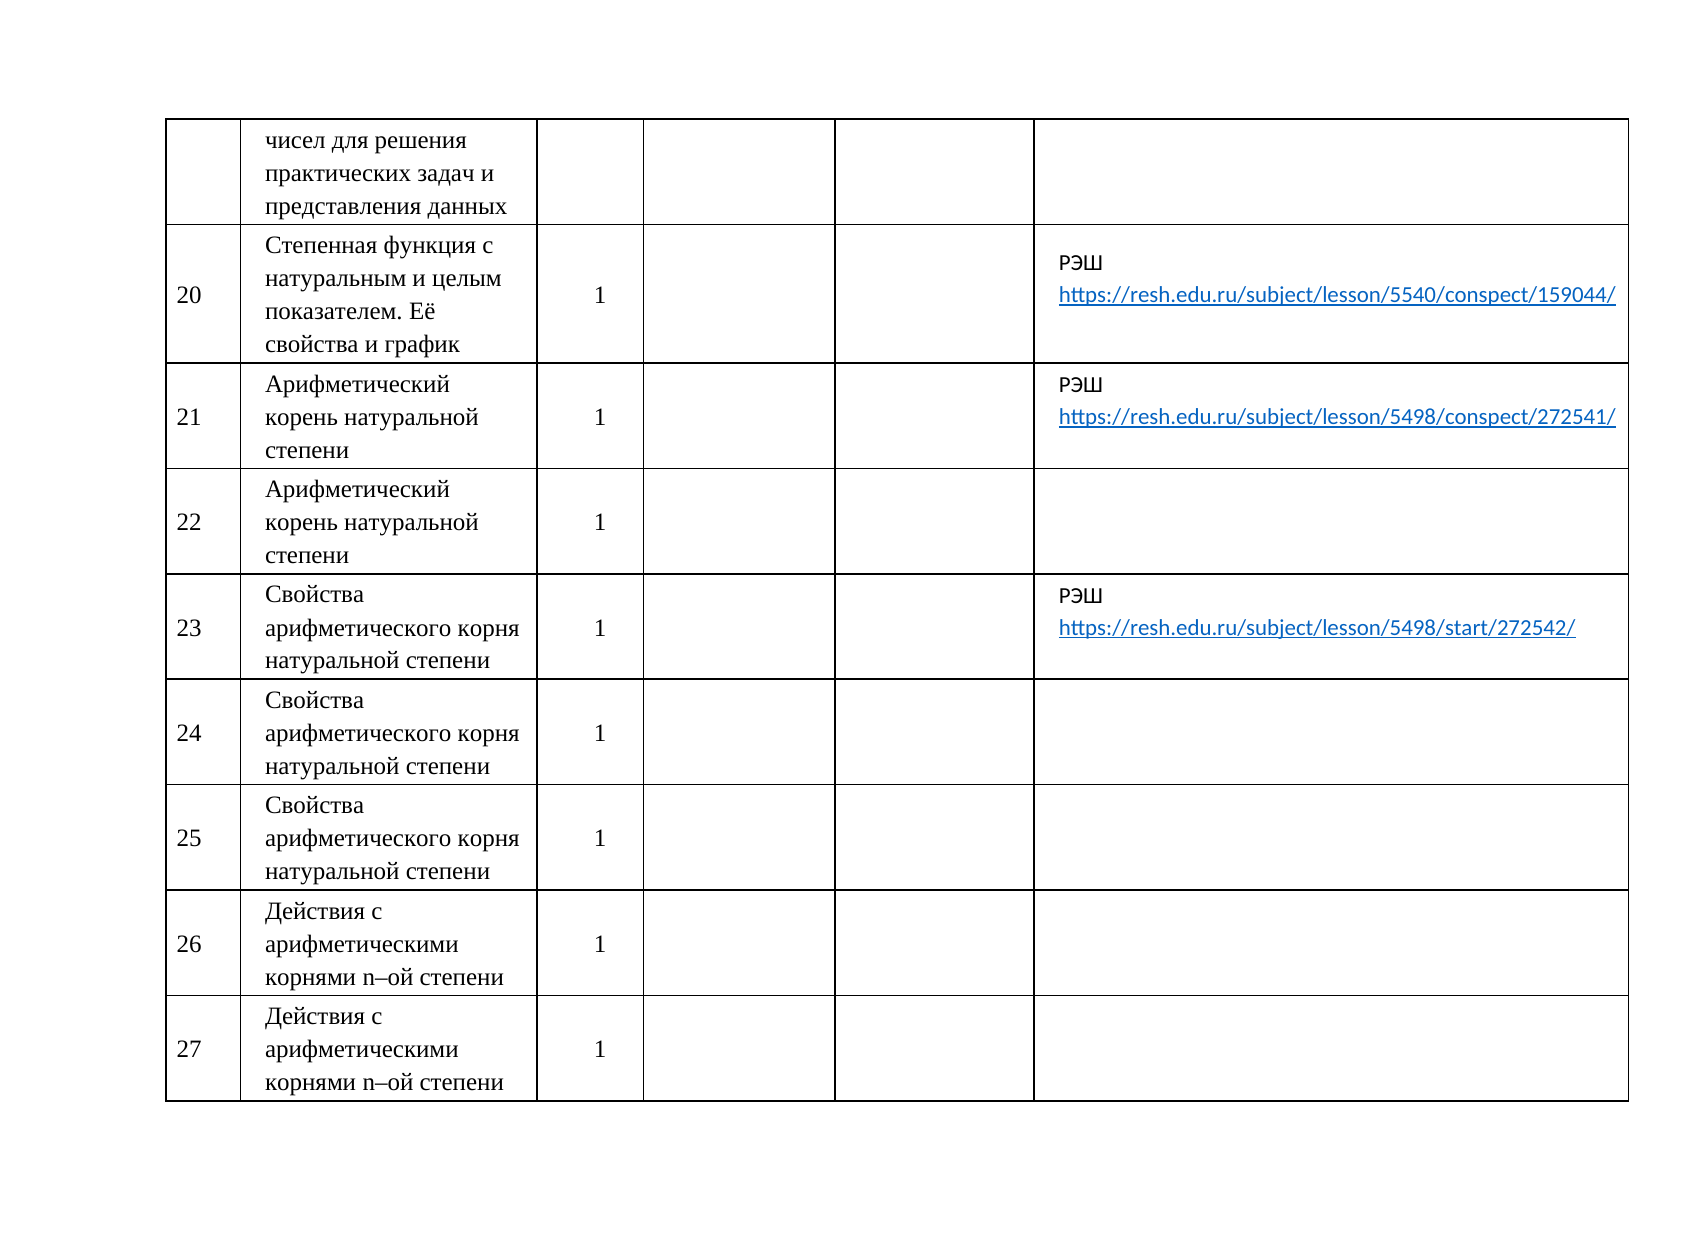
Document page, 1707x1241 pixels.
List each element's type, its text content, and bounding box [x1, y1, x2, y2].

table_cell Свойства арифметического корня натуральной степени [241, 785, 536, 889]
table_cell [1035, 680, 1628, 784]
table_cell 24 [167, 680, 240, 784]
table_cell 1 [538, 785, 643, 889]
table_cell 23 [167, 575, 240, 678]
table_cell 19 [167, 120, 240, 223]
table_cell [241, 996, 536, 1100]
table_cell 1 [538, 225, 643, 362]
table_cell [241, 891, 536, 994]
table_cell РЭШ https://resh.edu.ru/subject/lesson/5540/conspect/159044/ [1035, 225, 1628, 362]
table_cell [644, 891, 834, 994]
table_cell [836, 996, 1033, 1100]
table_cell Арифметический корень натуральной степени [241, 364, 536, 467]
table_cell [836, 364, 1033, 467]
table_cell [836, 469, 1033, 573]
table_cell Степенная функция с натуральным и целым показателем. Её свойства и график [241, 225, 536, 362]
table_cell [1035, 120, 1628, 223]
table_cell Свойства арифметического корня натуральной степени [241, 575, 536, 678]
table_cell [644, 364, 834, 467]
table_cell РЭШ https://resh.edu.ru/subject/lesson/5498/conspect/272541/ [1035, 364, 1628, 467]
table_cell 20 [167, 225, 240, 362]
table_cell [836, 680, 1033, 784]
table_cell 1 [538, 575, 643, 678]
table_cell 22 [167, 469, 240, 573]
table_cell [836, 891, 1033, 994]
table_cell [644, 996, 834, 1100]
table_cell [644, 680, 834, 784]
table_cell 25 [167, 785, 240, 889]
table_cell РЭШ https://resh.edu.ru/subject/lesson/5498/start/272542/ [1035, 575, 1628, 678]
table_cell Свойства арифметического корня натуральной степени [241, 680, 536, 784]
table_cell [836, 785, 1033, 889]
table_cell [644, 469, 834, 573]
table_cell [836, 575, 1033, 678]
table_cell 1 [538, 891, 643, 994]
table_cell 1 [538, 469, 643, 573]
table_cell [644, 120, 834, 223]
table_cell [836, 120, 1033, 223]
table_cell 21 [167, 364, 240, 467]
table_cell [1035, 785, 1628, 889]
table_cell [1035, 891, 1628, 994]
table_cell [1035, 469, 1628, 573]
table_cell 1 [538, 364, 643, 467]
table_cell 1 [538, 996, 643, 1100]
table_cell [241, 120, 536, 223]
table_cell [644, 225, 834, 362]
table_cell Арифметический корень натуральной степени [241, 469, 536, 573]
table_cell 1 [538, 680, 643, 784]
table_cell 27 [167, 996, 240, 1100]
table_cell [644, 575, 834, 678]
table_cell [644, 785, 834, 889]
table_cell [836, 225, 1033, 362]
table_cell [1035, 996, 1628, 1100]
table_cell 1 [538, 120, 643, 223]
table_cell 26 [167, 891, 240, 994]
